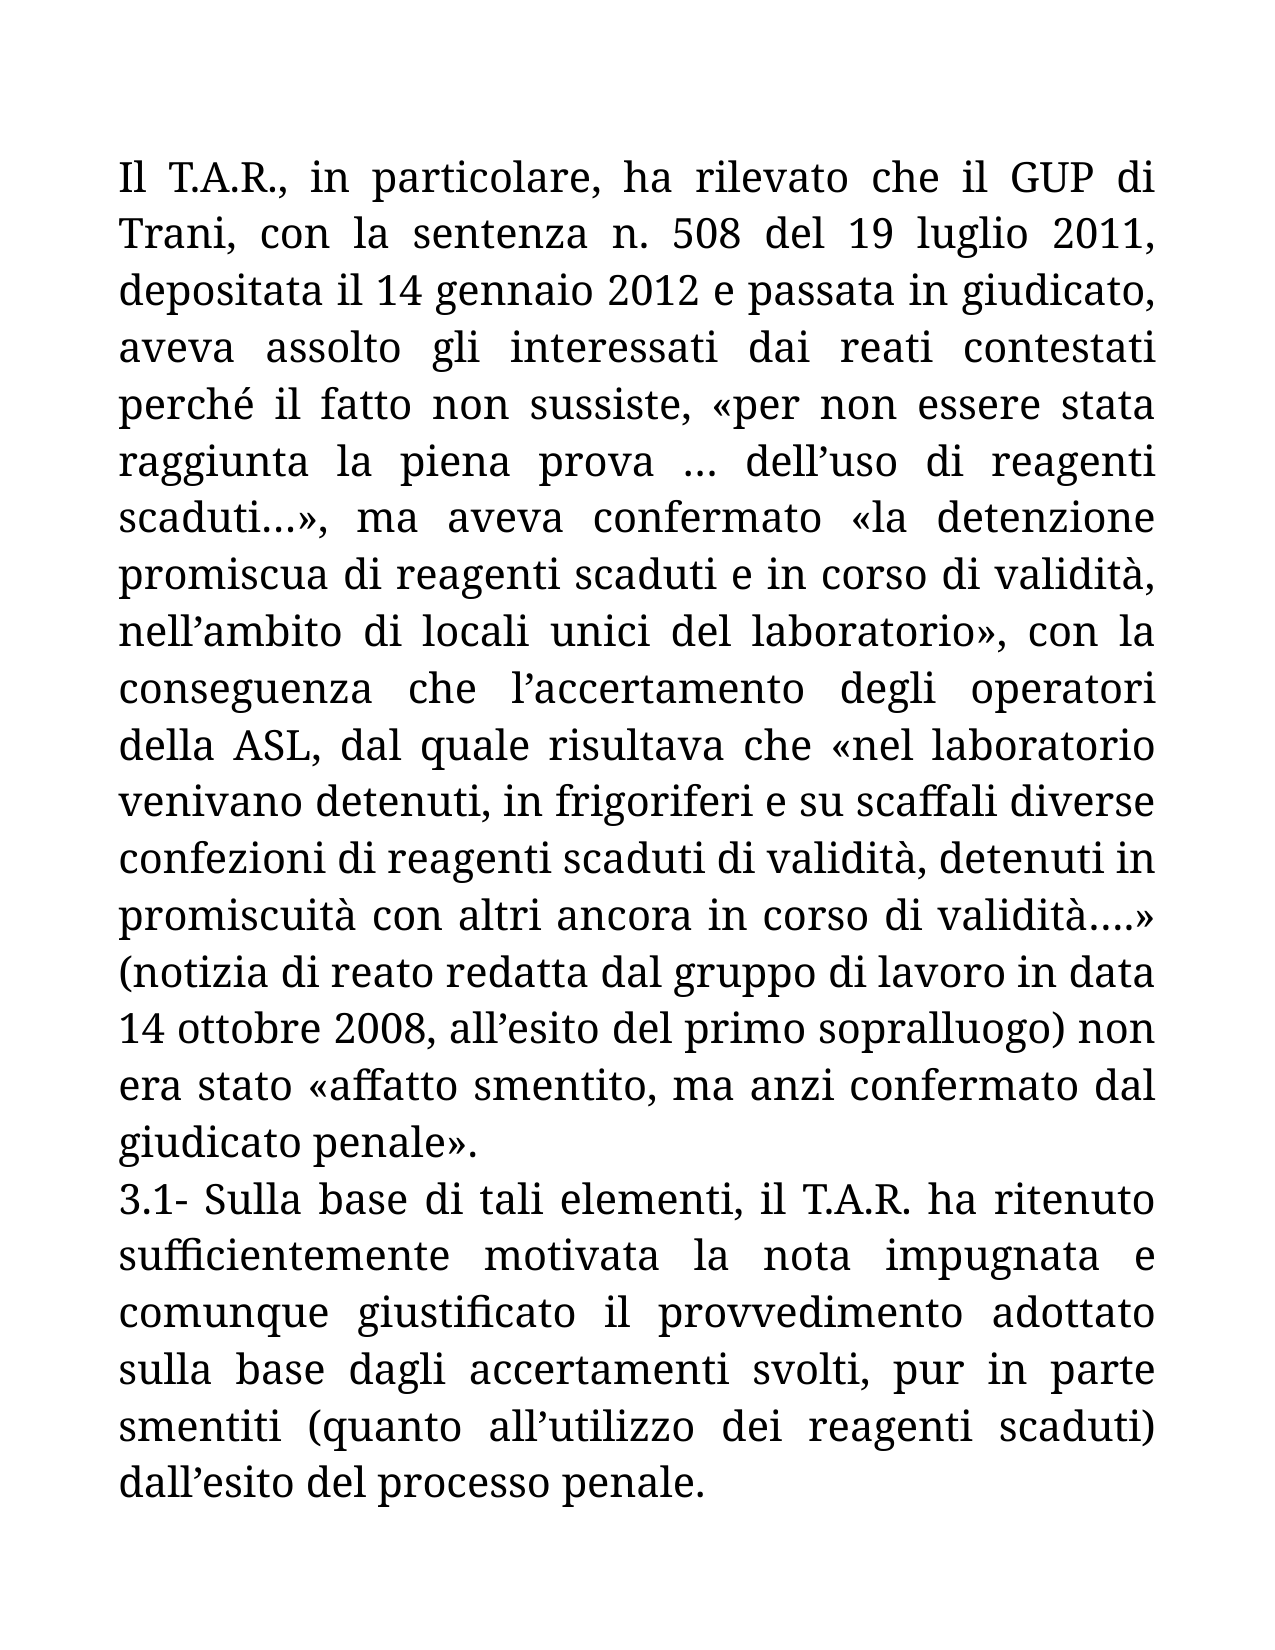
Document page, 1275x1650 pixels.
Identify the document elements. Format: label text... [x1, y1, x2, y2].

text 3.1- Sulla base di tali elementi, il T.A.R. ha ritenuto sufficientemente motivata la nota impugnata e comunque giustificato il provvedimento adottato sulla base dagli accertamenti svolti, pur in parte smentiti (quanto all’utilizzo dei reagenti scaduti) dall’esito del processo penale. [118, 1169, 1157, 1510]
text Il T.A.R., in particolare, ha rilevato che il GUP di Trani, con la sentenza n. 508 del 19 luglio 2011, depositata il 14 gennaio 2012 e passata in giudicato, aveva assolto gli interessati dai reati contestati perché il fatto non sussiste, «per non essere stata raggiunta la piena prova … dell’uso di reagenti scaduti…», ma aveva confermato «la detenzione promiscua di reagenti scaduti e in corso di validità, nell’ambito di locali unici del laboratorio», con la conseguenza che l’accertamento degli operatori della ASL, dal quale risultava che «nel laboratorio venivano detenuti, in frigoriferi e su scaffali diverse confezioni di reagenti scaduti di validità, detenuti in promiscuità con altri ancora in corso di validità….» (notizia di reato redatta dal gruppo di lavoro in data 14 ottobre 2008, all’esito del primo sopralluogo) non era stato «affatto smentito, ma anzi confermato dal giudicato penale». [118, 148, 1157, 1169]
